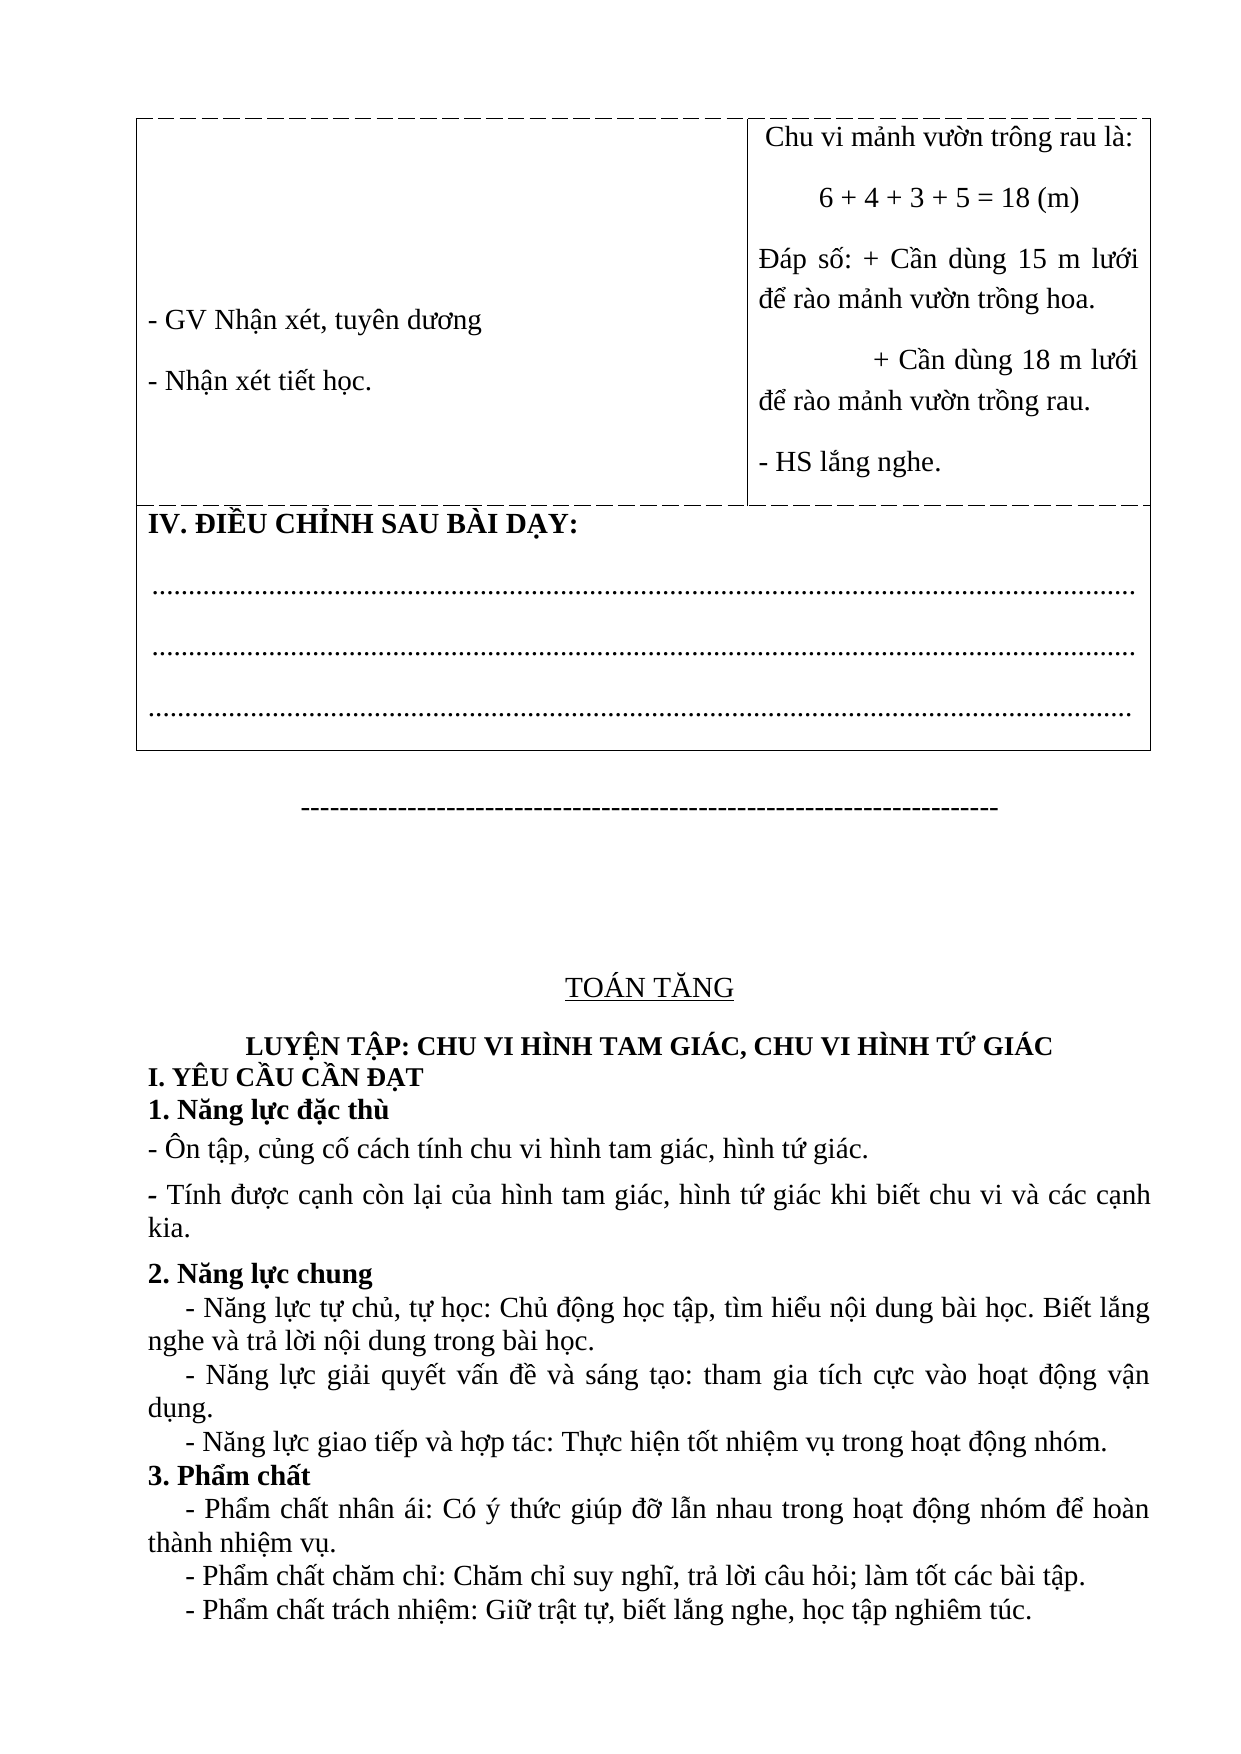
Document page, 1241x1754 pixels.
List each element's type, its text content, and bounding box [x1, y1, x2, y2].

text 2. Năng lực chung [148, 1256, 1152, 1290]
text - Phẩm chất trách nhiệm: Giữ trật tự, biết lắng nghe, học tập nghiêm túc. [148, 1592, 1152, 1625]
text - Tính được cạnh còn lại của hình tam giác, hình tứ giác khi biết chu vi và các cạnh kia. [148, 1177, 1152, 1244]
text - Năng lực tự chủ, tự học: Chủ động học tập, tìm hiểu nội dung bài học. Biết lắng nghe và trả lời nội dung trong bài học. [148, 1290, 1152, 1357]
text I. YÊU CẦU CẦN ĐẠT [148, 1061, 1152, 1092]
text - Phẩm chất chăm chỉ: Chăm chỉ suy nghĩ, trả lời câu hỏi; làm tốt các bài tập. [148, 1558, 1152, 1592]
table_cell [747, 118, 1150, 505]
text - Năng lực giải quyết vấn đề và sáng tạo: tham gia tích cực vào hoạt động vận dụng. [148, 1357, 1152, 1424]
table_cell IV. ĐIỀU CHỈNH SAU BÀI DẠY: ....................................................................................................................................... ....................................................................................................................................... ....................................................................................................................................... [137, 505, 1150, 750]
text - Ôn tập, củng cố cách tính chu vi hình tam giác, hình tứ giác. [148, 1131, 1152, 1164]
text - Phẩm chất nhân ái: Có ý thức giúp đỡ lẫn nhau trong hoạt động nhóm để hoàn thành nhiệm vụ. [148, 1491, 1152, 1558]
text - Năng lực giao tiếp và hợp tác: Thực hiện tốt nhiệm vụ trong hoạt động nhóm. [148, 1424, 1152, 1458]
text LUYỆN TẬP: CHU VI HÌNH TAM GIÁC, CHU VI HÌNH TỨ GIÁC [148, 1030, 1152, 1061]
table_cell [137, 118, 747, 505]
text 3. Phẩm chất [148, 1458, 1152, 1491]
text 1. Năng lực đặc thù [148, 1092, 1152, 1126]
text TOÁN TĂNG [148, 971, 1152, 1004]
text ------------------------------------------------------------------------ [148, 789, 1152, 823]
